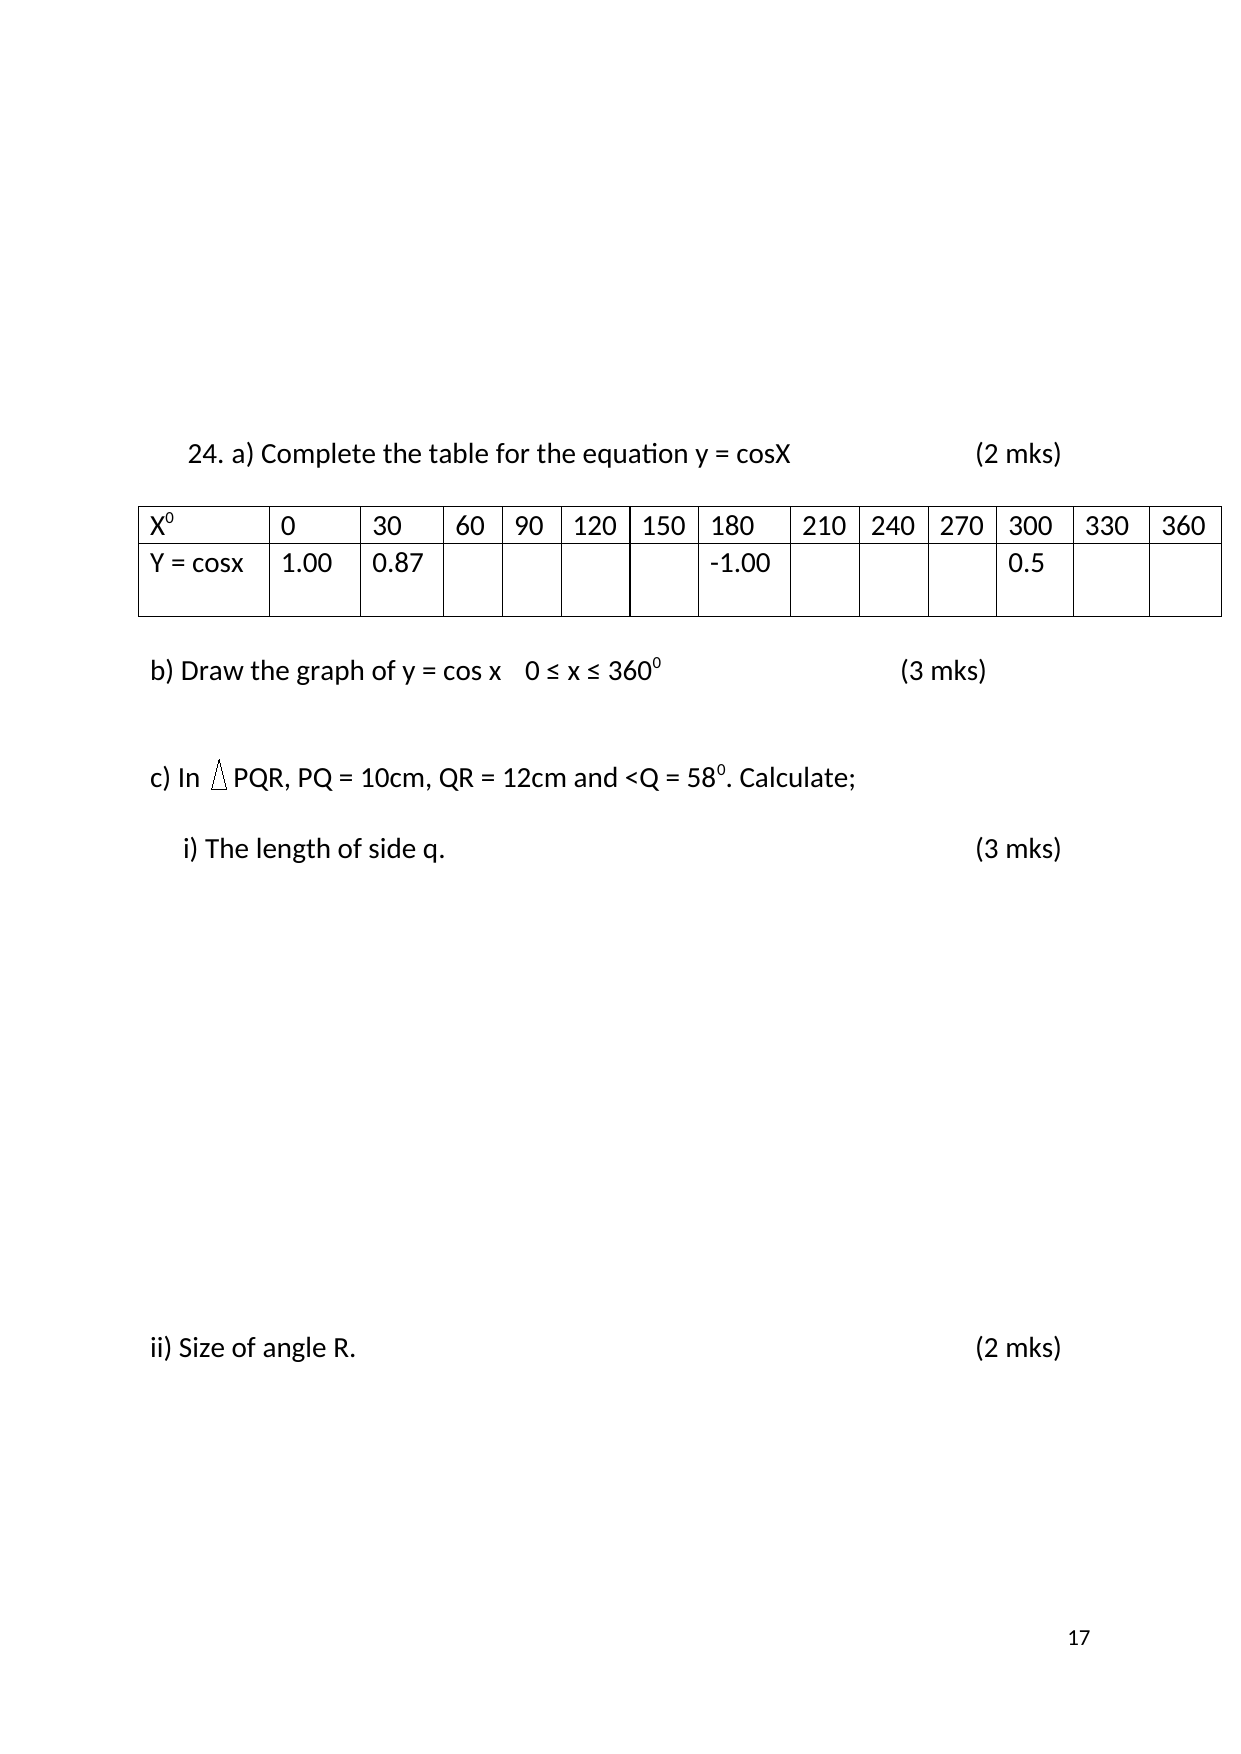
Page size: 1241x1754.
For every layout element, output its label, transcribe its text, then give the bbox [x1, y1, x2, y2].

table_header 360 [1150, 507, 1221, 543]
table_header X0 [139, 507, 269, 543]
table_cell [444, 544, 502, 616]
text b) Draw the graph of y = cos x 0 ≤ x ≤ 3600 (3 mks) [150, 652, 1090, 688]
table_header 330 [1074, 507, 1149, 543]
table_cell -1.00 [699, 544, 790, 616]
table_cell Y = cosx [139, 544, 269, 616]
table_header 270 [929, 507, 996, 543]
table_header 300 [997, 507, 1073, 543]
table_cell 1.00 [270, 544, 360, 616]
table_header 60 [444, 507, 502, 543]
table_header 180 [699, 507, 790, 543]
table_header 120 [562, 507, 629, 543]
table_cell [631, 544, 698, 616]
table_header 0 [270, 507, 360, 543]
table_header 30 [361, 507, 443, 543]
table_cell 0.5 [997, 544, 1073, 616]
table_cell [860, 544, 928, 616]
table_header 240 [860, 507, 928, 543]
text ii) Size of angle R. (2 mks) [150, 1329, 1090, 1365]
text i) The length of side q. (3 mks) [150, 831, 1090, 866]
table_cell [1150, 544, 1221, 616]
table_header 90 [503, 507, 561, 543]
table_cell [562, 544, 629, 616]
table_cell [503, 544, 561, 616]
table_cell [929, 544, 996, 616]
table_cell [791, 544, 859, 616]
text c) In PQR, PQ = 10cm, QR = 12cm and <Q = 580. Calculate; [150, 759, 1090, 795]
table_cell [1074, 544, 1149, 616]
table_cell 0.87 [361, 544, 443, 616]
list a) Complete the table for the equation y = cosX (2 mks) [187, 435, 1090, 471]
table_header 150 [631, 507, 698, 543]
table_header 210 [791, 507, 859, 543]
